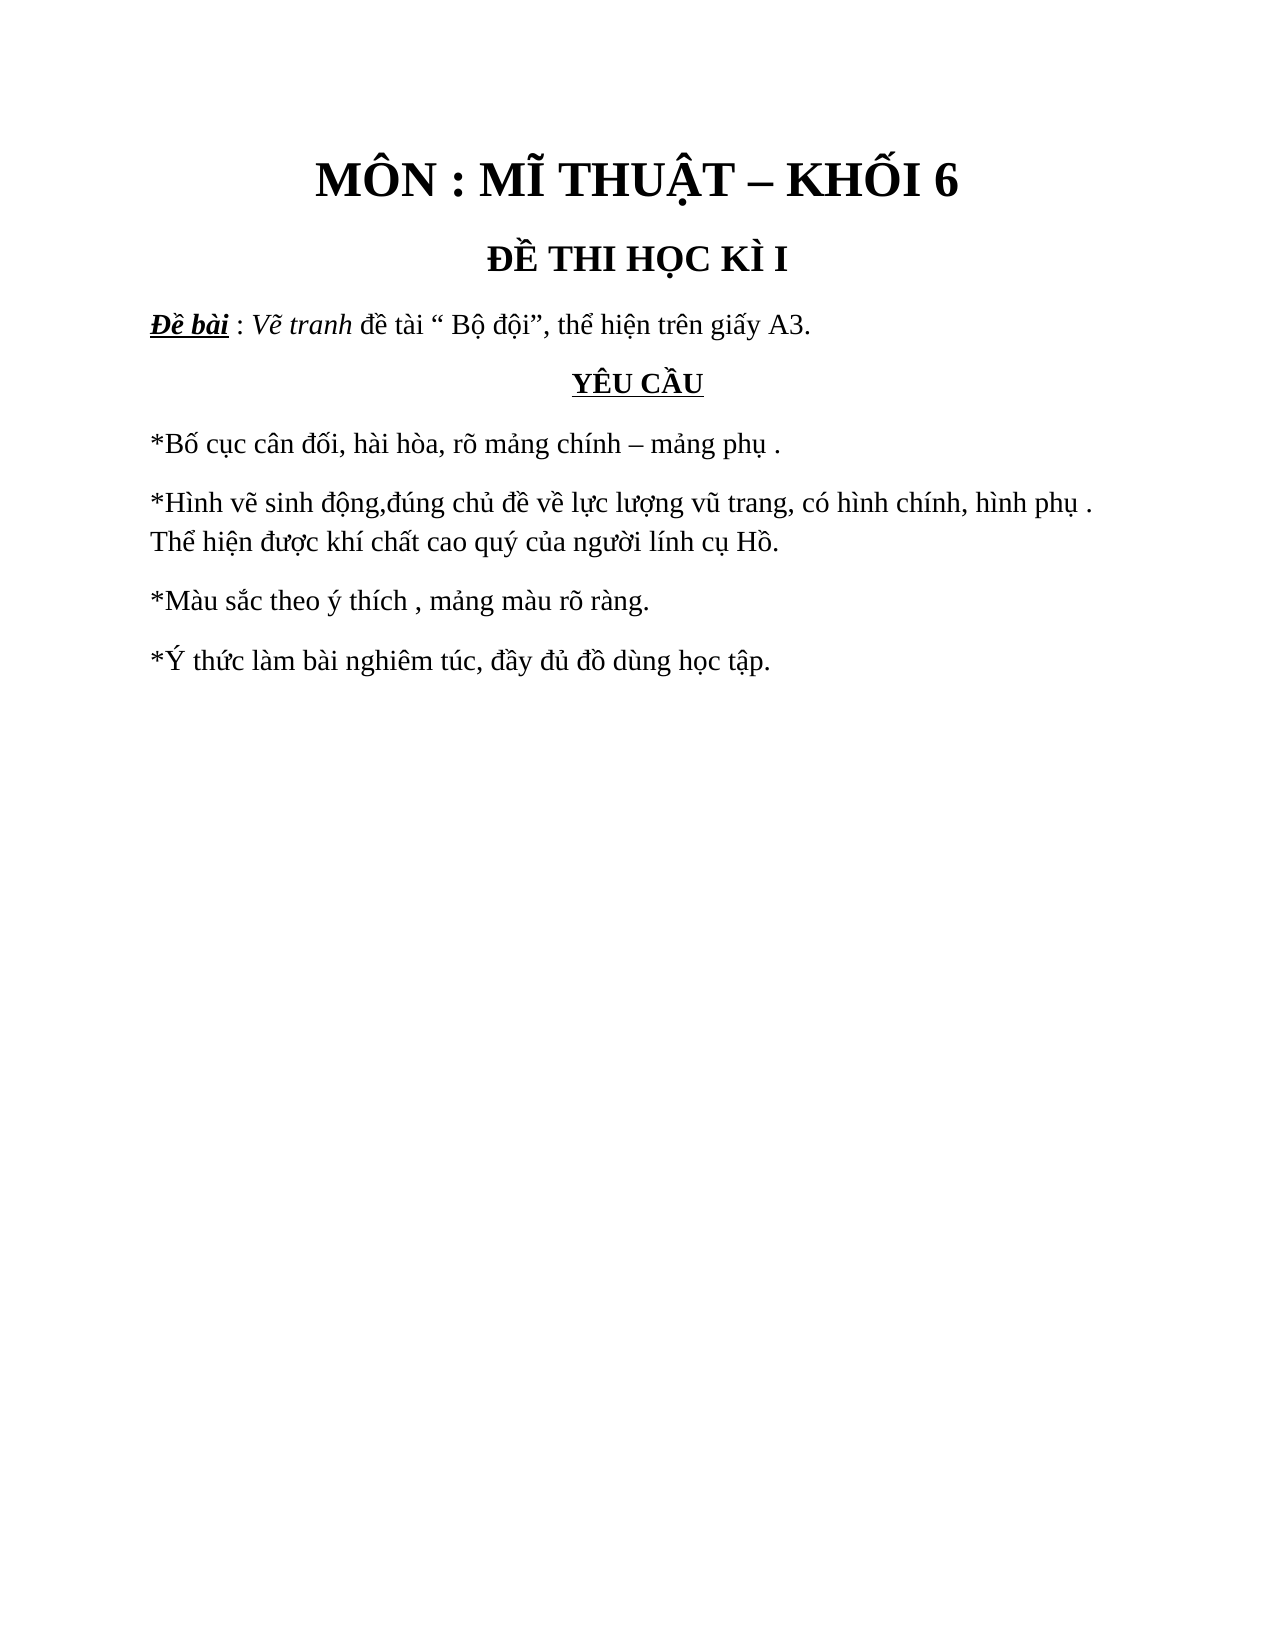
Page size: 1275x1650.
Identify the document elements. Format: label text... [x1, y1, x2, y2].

text ĐỀ THI HỌC KÌ I [150, 237, 1125, 280]
text *Bố cục cân đối, hài hòa, rõ mảng chính – mảng phụ . [150, 426, 1125, 459]
text YÊU CẦU [150, 367, 1125, 400]
text *Ý thức làm bài nghiêm túc, đầy đủ đồ dùng học tập. [150, 643, 1125, 676]
text Đề bài : Vẽ tranh đề tài “ Bộ đội”, thể hiện trên giấy A3. [150, 307, 1125, 341]
text *Màu sắc theo ý thích , mảng màu rõ ràng. [150, 583, 1125, 617]
text MÔN : MĨ THUẬT – KHỐI 6 [150, 150, 1125, 207]
text *Hình vẽ sinh động,đúng chủ đề về lực lượng vũ trang, có hình chính, hình phụ . Thể hiện được khí chất cao quý của người lính cụ Hồ. [150, 485, 1125, 557]
